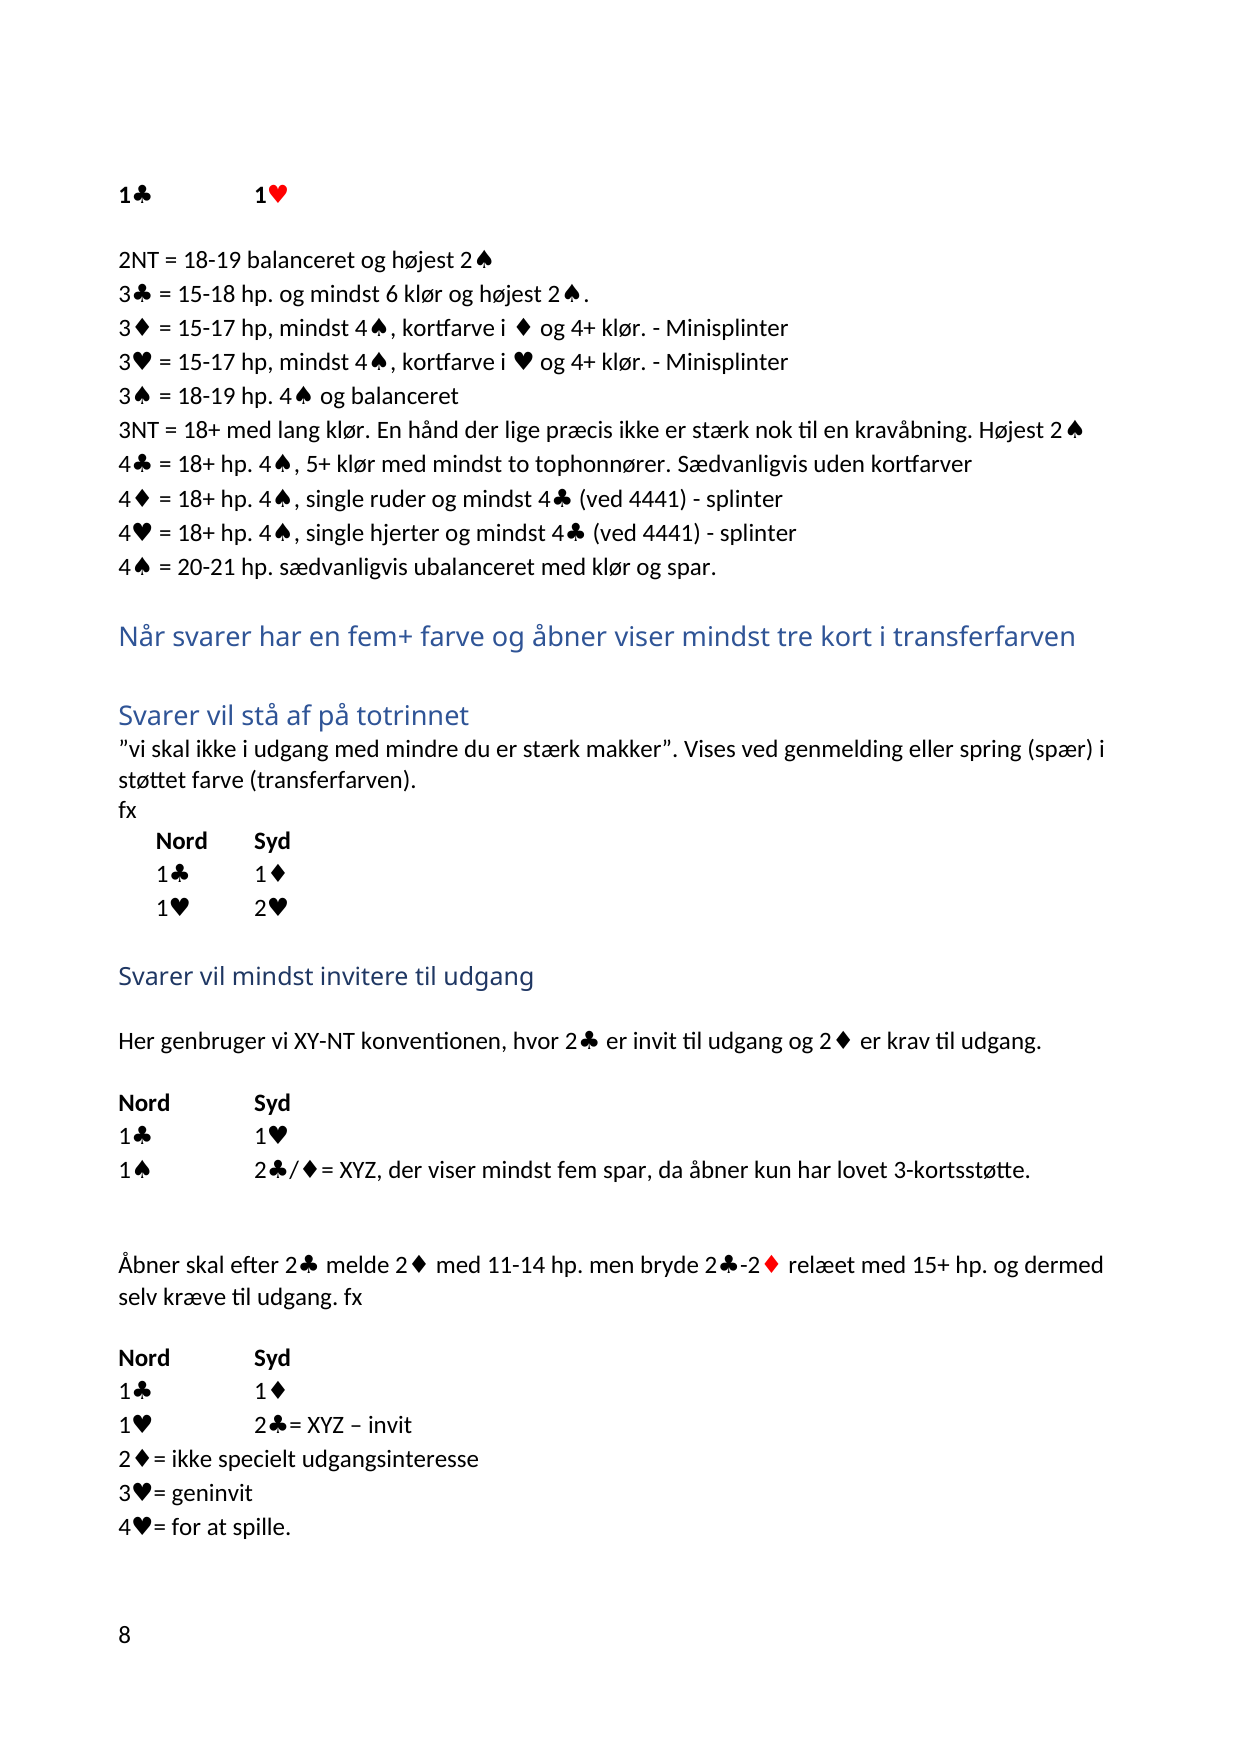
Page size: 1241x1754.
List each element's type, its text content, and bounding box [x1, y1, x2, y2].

text 1︎ 2︎/︎= XYZ, der viser mindst fem spar, da åbner kun har lovet 3-kortsstøtte. [118, 1152, 1122, 1186]
subtitle Svarer vil stå af på totrinnet [118, 696, 1122, 733]
text Nord Syd [118, 1087, 1122, 1118]
text Her genbruger vi XY-NT konventionen, hvor 2︎ er invit til udgang og 2︎ er krav til udgang. [118, 1023, 1122, 1057]
text 4︎= for at spille. [118, 1509, 1122, 1543]
text Nord Syd [156, 825, 1122, 855]
text 1︎ 2︎= XYZ – invit [118, 1407, 1122, 1441]
text 1︎ 2︎ [118, 889, 1122, 923]
text 2︎= ikke specielt udgangsinteresse [118, 1441, 1122, 1475]
text 4︎ = 20-21 hp. sædvanligvis ubalanceret med klør og spar. [118, 548, 1122, 582]
text 1︎ 1︎ [118, 1118, 1122, 1152]
text 4︎ = 18+ hp. 4︎, 5+ klør med mindst to tophonnører. Sædvanligvis uden kortfarver [118, 446, 1122, 480]
text 4︎ = 18+ hp. 4︎, single hjerter og mindst 4︎ (ved 4441) - splinter [118, 514, 1122, 548]
text fx [118, 794, 1122, 825]
subtitle Svarer vil mindst invitere til udgang [118, 958, 1122, 992]
text 3︎= geninvit [118, 1475, 1122, 1509]
text Åbner skal efter 2︎ melde 2︎ med 11-14 hp. men bryde 2♣-2♦ relæet med 15+ hp. og dermed selv kræve til udgang. fx [118, 1247, 1122, 1312]
text 3︎ = 15-17 hp, mindst 4︎, kortfarve i ︎ og 4+ klør. - Minisplinter [118, 310, 1122, 344]
text 1︎ 1︎ [118, 855, 1122, 889]
text ”vi skal ikke i udgang med mindre du er stærk makker”. Vises ved genmelding eller spring (spær) i støttet farve (transferfarven). [118, 733, 1122, 794]
text Nord Syd [118, 1342, 1122, 1373]
subtitle Når svarer har en fem+ farve og åbner viser mindst tre kort i transferfarven [118, 617, 1122, 654]
text 1︎ 1︎ [118, 1373, 1122, 1407]
text 3︎ = 15-18 hp. og mindst 6 klør og højest 2︎. [118, 276, 1122, 310]
text 4︎ = 18+ hp. 4︎, single ruder og mindst 4︎ (ved 4441) - splinter [118, 480, 1122, 514]
text 3NT = 18+ med lang klør. En hånd der lige præcis ikke er stærk nok til en kravåbning. Højest 2︎ [118, 412, 1122, 446]
text 3︎ = 18-19 hp. 4︎ og balanceret [118, 378, 1122, 412]
text 1♣ 1︎ [118, 177, 1122, 211]
text 2NT = 18-19 balanceret og højest 2︎ [118, 242, 1122, 276]
text 3︎ = 15-17 hp, mindst 4︎, kortfarve i ︎ og 4+ klør. - Minisplinter [118, 344, 1122, 378]
